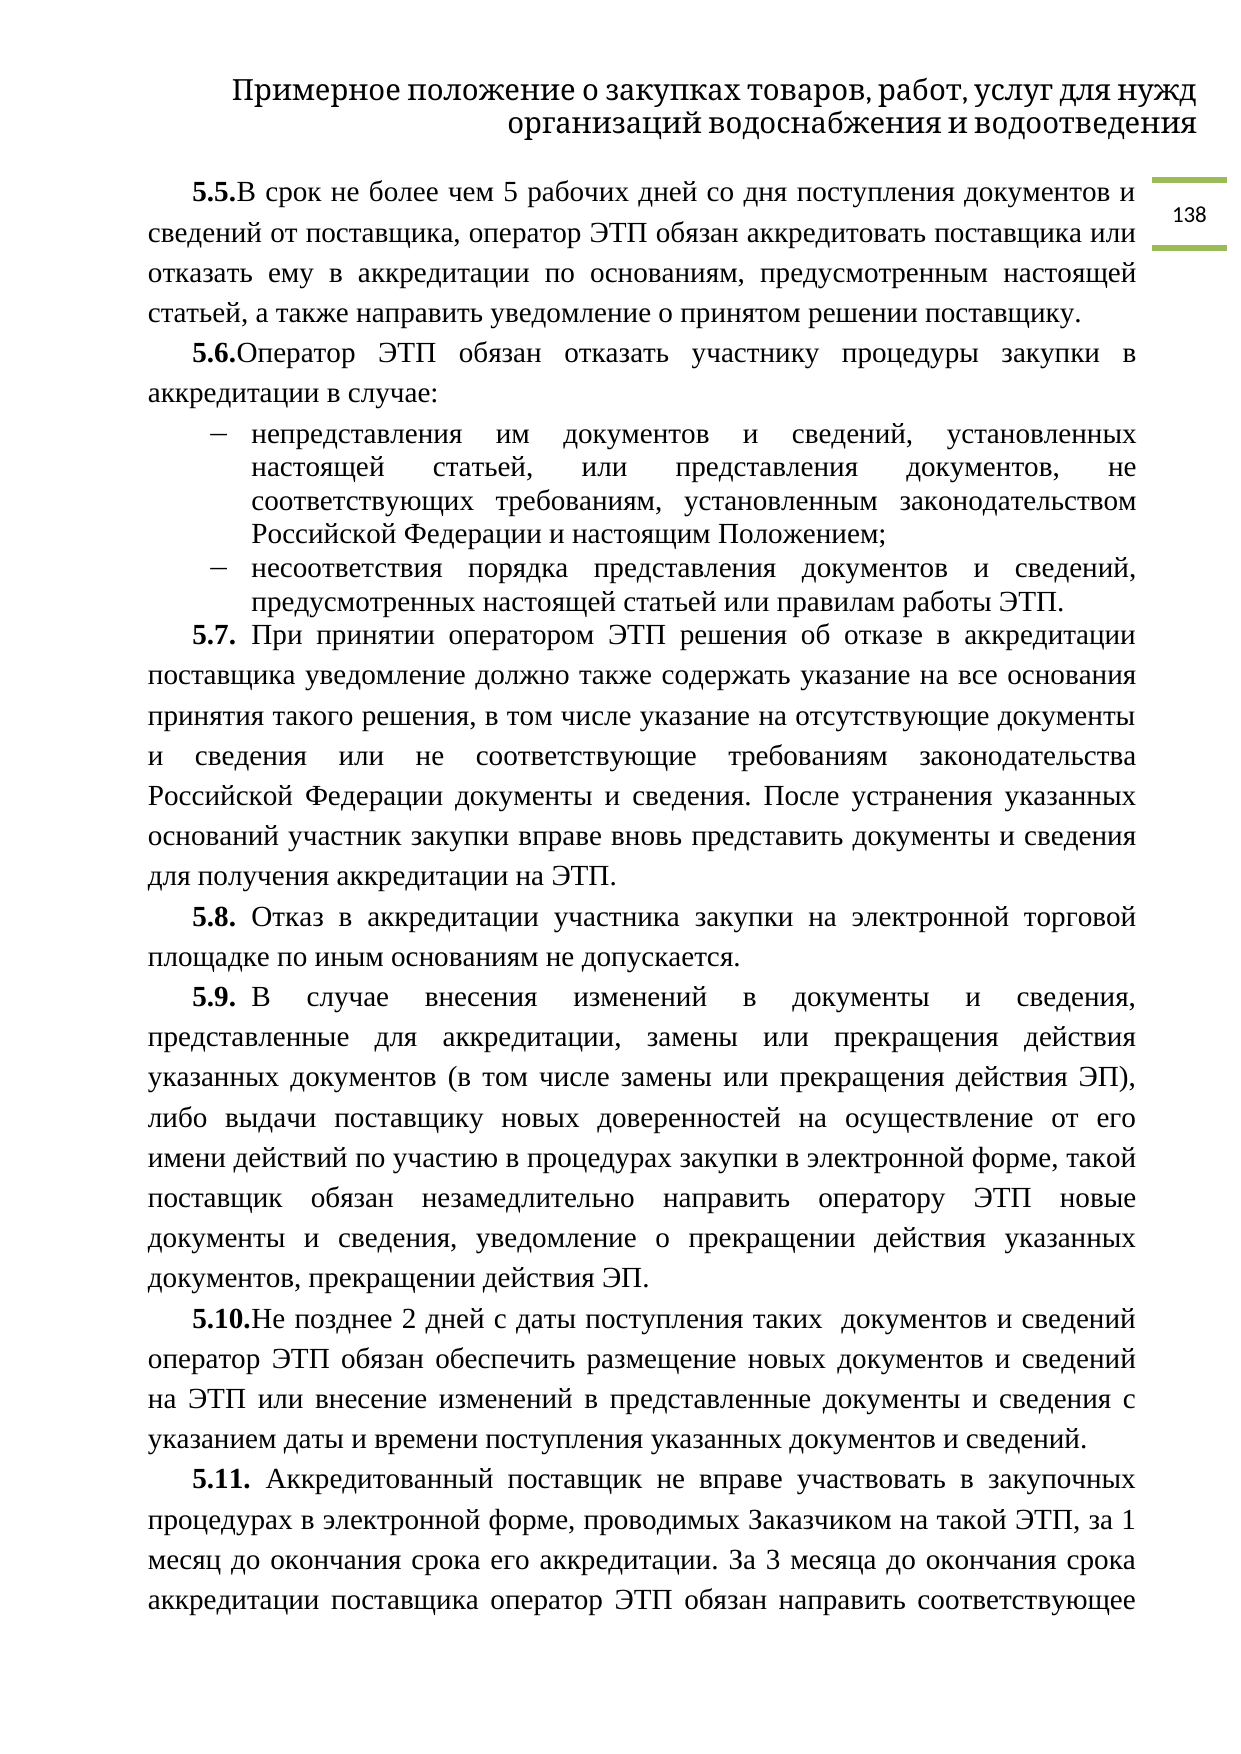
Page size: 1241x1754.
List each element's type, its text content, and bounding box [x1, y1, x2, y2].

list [148, 1462, 1137, 1616]
list Не позднее 2 дней с даты поступления таких документов и сведений оператор ЭТП обязан обеспечить размещение новых документов и сведений на ЭТП или внесение изменений в представленные документы и сведения с указанием даты и времени поступления указанных документов и сведений. [148, 1301, 1137, 1455]
list Оператор ЭТП обязан отказать участнику процедуры закупки в аккредитации в случае: [148, 335, 1137, 409]
list несоответствия порядка представления документов и сведений, предусмотренных настоящей статьей или правилам работы ЭТП. [207, 550, 1137, 617]
list В срок не более чем 5 рабочих дней со дня поступления документов и сведений от поставщика, оператор ЭТП обязан аккредитовать поставщика или отказать ему в аккредитации по основаниям, предусмотренным настоящей статьей, а также направить уведомление о принятом решении поставщику. [148, 174, 1137, 329]
list При принятии оператором ЭТП решения об отказе в аккредитации поставщика уведомление должно также содержать указание на все основания принятия такого решения, в том числе указание на отсутствующие документы и сведения или не соответствующие требованиям законодательства Российской Федерации документы и сведения. После устранения указанных оснований участник закупки вправе вновь представить документы и сведения для получения аккредитации на ЭТП. [148, 617, 1137, 892]
list В случае внесения изменений в документы и сведения, представленные для аккредитации, замены или прекращения действия указанных документов (в том числе замены или прекращения действия ЭП), либо выдачи поставщику новых доверенностей на осуществление от его имени действий по участию в процедурах закупки в электронной форме, такой поставщик обязан незамедлительно направить оператору ЭТП новые документы и сведения, уведомление о прекращении действия указанных документов, прекращении действия ЭП. [148, 979, 1137, 1294]
list Отказ в аккредитации участника закупки на электронной торговой площадке по иным основаниям не допускается. [148, 899, 1137, 972]
list непредставления им документов и сведений, установленных настоящей статьей, или представления документов, не соответствующих требованиям, установленным законодательством Российской Федерации и настоящим Положением; [207, 416, 1137, 550]
